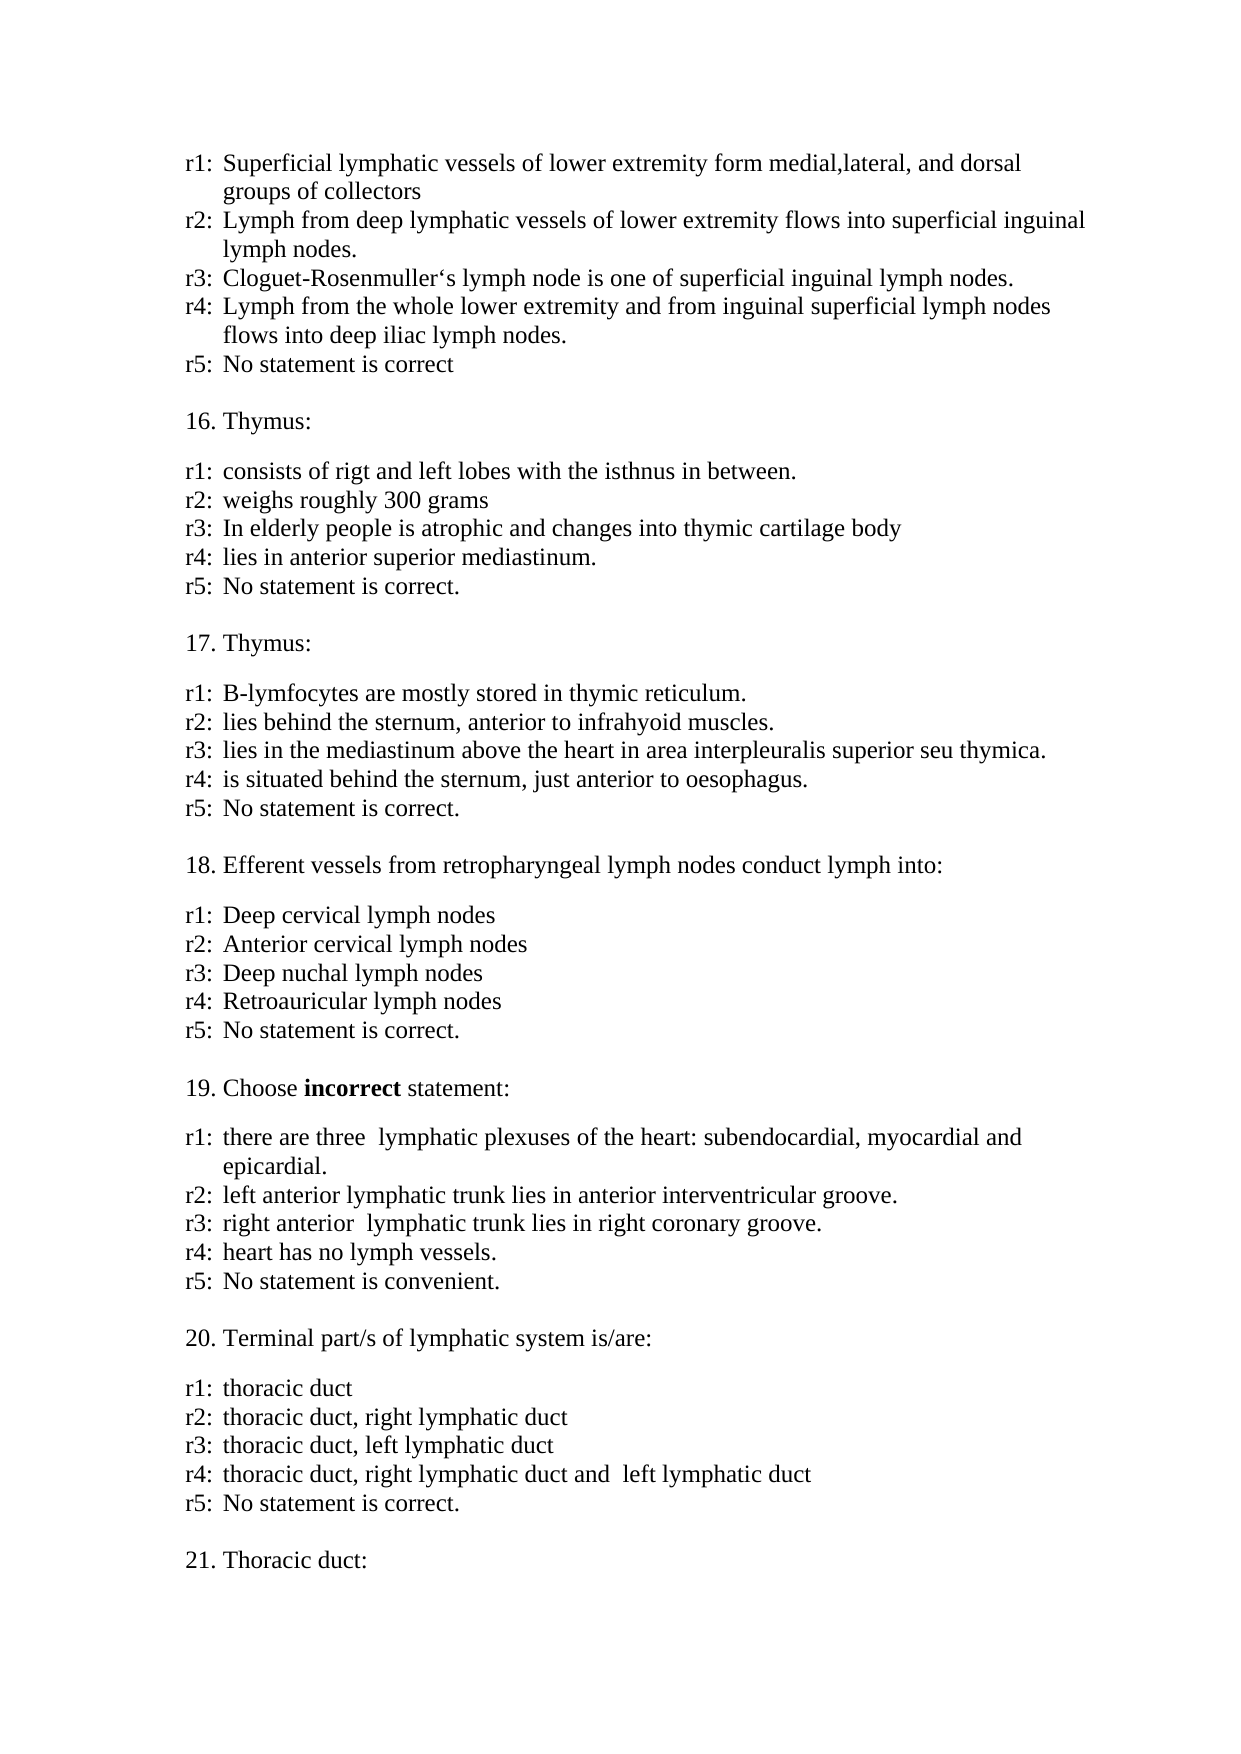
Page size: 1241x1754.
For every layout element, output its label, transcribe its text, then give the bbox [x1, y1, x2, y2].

list Cloguet-Rosenmuller‘s lymph node is one of superficial inguinal lymph nodes. [185, 263, 1093, 291]
list In elderly people is atrophic and changes into thymic cartilage body [185, 513, 1093, 542]
list lies behind the sternum, anterior to infrahyoid muscles. [185, 707, 1093, 736]
list Lymph from deep lymphatic vessels of lower extremity flows into superficial inguinal lymph nodes. [185, 205, 1093, 263]
list thoracic duct [185, 1373, 1093, 1402]
list Efferent vessels from retropharyngeal lymph nodes conduct lymph into: [185, 851, 1093, 879]
list thoracic duct, right lymphatic duct [185, 1402, 1093, 1431]
list left anterior lymphatic trunk lies in anterior interventricular groove. [185, 1180, 1093, 1208]
list Deep cervical lymph nodes [185, 900, 1093, 929]
list thoracic duct, left lymphatic duct [185, 1431, 1093, 1459]
list right anterior lymphatic trunk lies in right coronary groove. [185, 1208, 1093, 1237]
list No statement is correct. [185, 1015, 1093, 1044]
list lies in anterior superior mediastinum. [185, 542, 1093, 571]
list heart has no lymph vessels. [185, 1237, 1093, 1266]
list Lymph from the whole lower extremity and from inguinal superficial lymph nodes flows into deep iliac lymph nodes. [185, 291, 1093, 349]
list No statement is correct [185, 349, 1093, 378]
list thoracic duct, right lymphatic duct and left lymphatic duct [185, 1459, 1093, 1488]
list Choose incorrect statement: [185, 1073, 1093, 1101]
list Superficial lymphatic vessels of lower extremity form medial,lateral, and dorsal groups of collectors [185, 148, 1093, 205]
list is situated behind the sternum, just anterior to oesophagus. [185, 764, 1093, 793]
list Thymus: [185, 628, 1093, 657]
list Thoracic duct: [185, 1546, 1093, 1574]
list Terminal part/s of lymphatic system is/are: [185, 1323, 1093, 1352]
list Thymus: [185, 406, 1093, 435]
list consists of rigt and left lobes with the isthnus in between. [185, 456, 1093, 485]
list Retroauricular lymph nodes [185, 986, 1093, 1015]
list No statement is correct. [185, 571, 1093, 600]
list lies in the mediastinum above the heart in area interpleuralis superior seu thymica. [185, 736, 1093, 764]
list No statement is convenient. [185, 1266, 1093, 1295]
list No statement is correct. [185, 1488, 1093, 1517]
list weighs roughly 300 grams [185, 485, 1093, 513]
list Deep nuchal lymph nodes [185, 958, 1093, 986]
list B-lymfocytes are mostly stored in thymic reticulum. [185, 678, 1093, 707]
list there are three lymphatic plexuses of the heart: subendocardial, myocardial and epicardial. [185, 1122, 1093, 1180]
list Anterior cervical lymph nodes [185, 929, 1093, 958]
list No statement is correct. [185, 793, 1093, 822]
